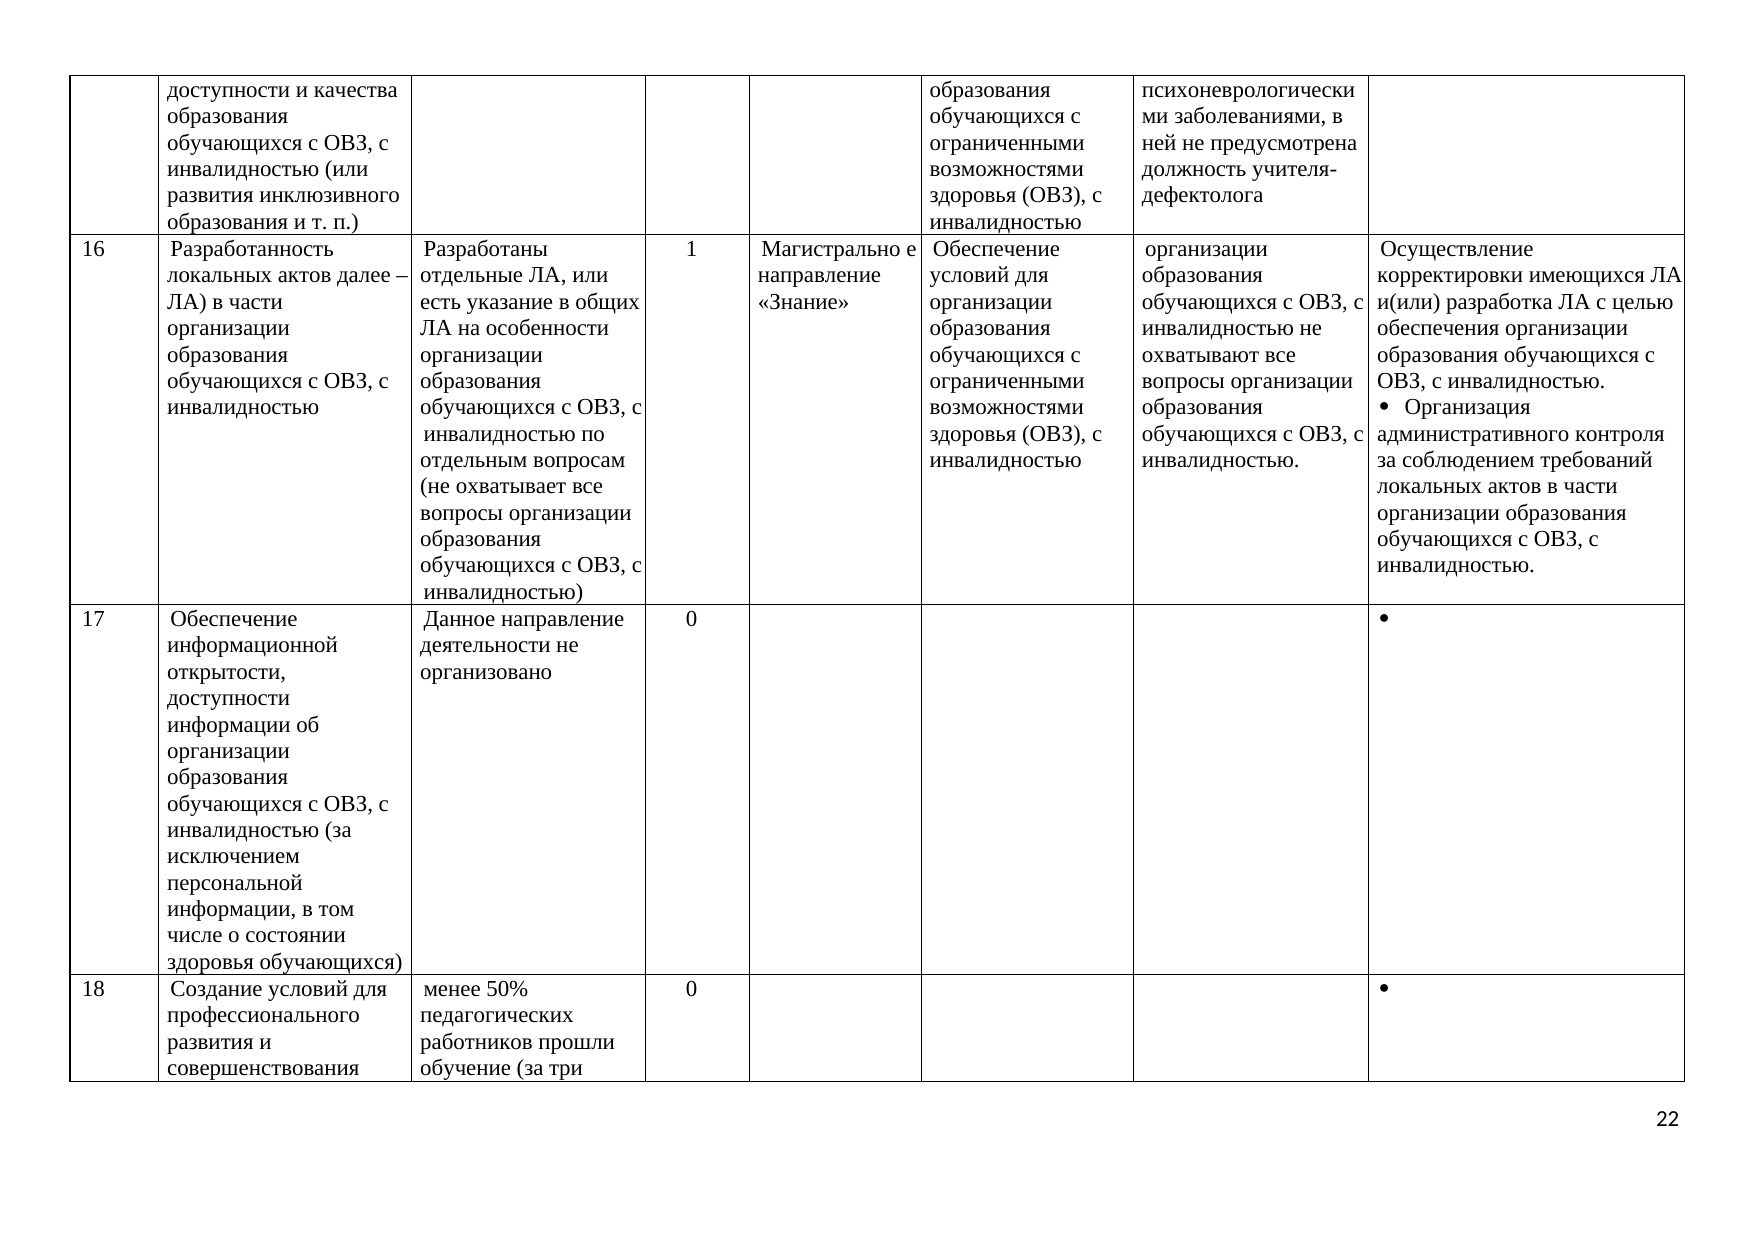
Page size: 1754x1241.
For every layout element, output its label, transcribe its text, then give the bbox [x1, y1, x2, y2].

table_cell [922, 605, 1133, 974]
table_cell Разработанность локальных актов далее ‒ЛА) в части организации образования обучающихся с ОВЗ, с инвалидностью [159, 235, 411, 604]
table_cell [1369, 76, 1684, 234]
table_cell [922, 76, 1133, 234]
table_cell [1369, 605, 1684, 974]
table_cell 15 [71, 76, 158, 234]
table_cell 18 [71, 975, 158, 1081]
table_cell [159, 76, 411, 234]
table_cell 0 [646, 605, 749, 974]
table_cell 16 [71, 235, 158, 604]
table_cell [1134, 975, 1368, 1081]
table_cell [1134, 76, 1368, 234]
table_cell [1134, 605, 1368, 974]
table_cell 17 [71, 605, 158, 974]
table_cell 1 [646, 235, 749, 604]
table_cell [412, 76, 645, 234]
table_cell Обеспечение информационной открытости, доступности информации об организации образования обучающихся с ОВЗ, с инвалидностью (за исключением персональной информации, в том числе о состоянии здоровья обучающихся) [159, 605, 411, 974]
table_cell организации образования обучающихся с ОВЗ, с инвалидностью не охватывают все вопросы организации образования обучающихся с ОВЗ, с инвалидностью. [1134, 235, 1368, 604]
table_cell 0 [646, 975, 749, 1081]
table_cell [412, 975, 645, 1081]
table_cell [922, 975, 1133, 1081]
table_cell Магистрально е направление «Знание» [750, 235, 921, 604]
table_cell [1369, 975, 1684, 1081]
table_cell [159, 975, 411, 1081]
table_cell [750, 76, 921, 234]
table_cell 1 [646, 76, 749, 234]
table_cell Обеспечение условий для организации образования обучающихся с ограниченными возможностями здоровья (ОВЗ), с инвалидностью [922, 235, 1133, 604]
table_cell Разработаны отдельные ЛА, или есть указание в общих ЛА на особенности организации образования обучающихся с ОВЗ, с инвалидностью по отдельным вопросам (не охватывает все вопросы организации образования обучающихся с ОВЗ, с инвалидностью) [412, 235, 645, 604]
table_cell Данное направление деятельности не организовано [412, 605, 645, 974]
table_cell [750, 605, 921, 974]
table_cell Осуществление корректировки имеющихся ЛА и(или) разработка ЛА с целью обеспечения организации образования обучающихся с ОВЗ, с инвалидностью. Организация административного контроля за соблюдением требований локальных актов в части организации образования обучающихся с ОВЗ, с инвалидностью. [1369, 235, 1684, 604]
table_cell [750, 975, 921, 1081]
